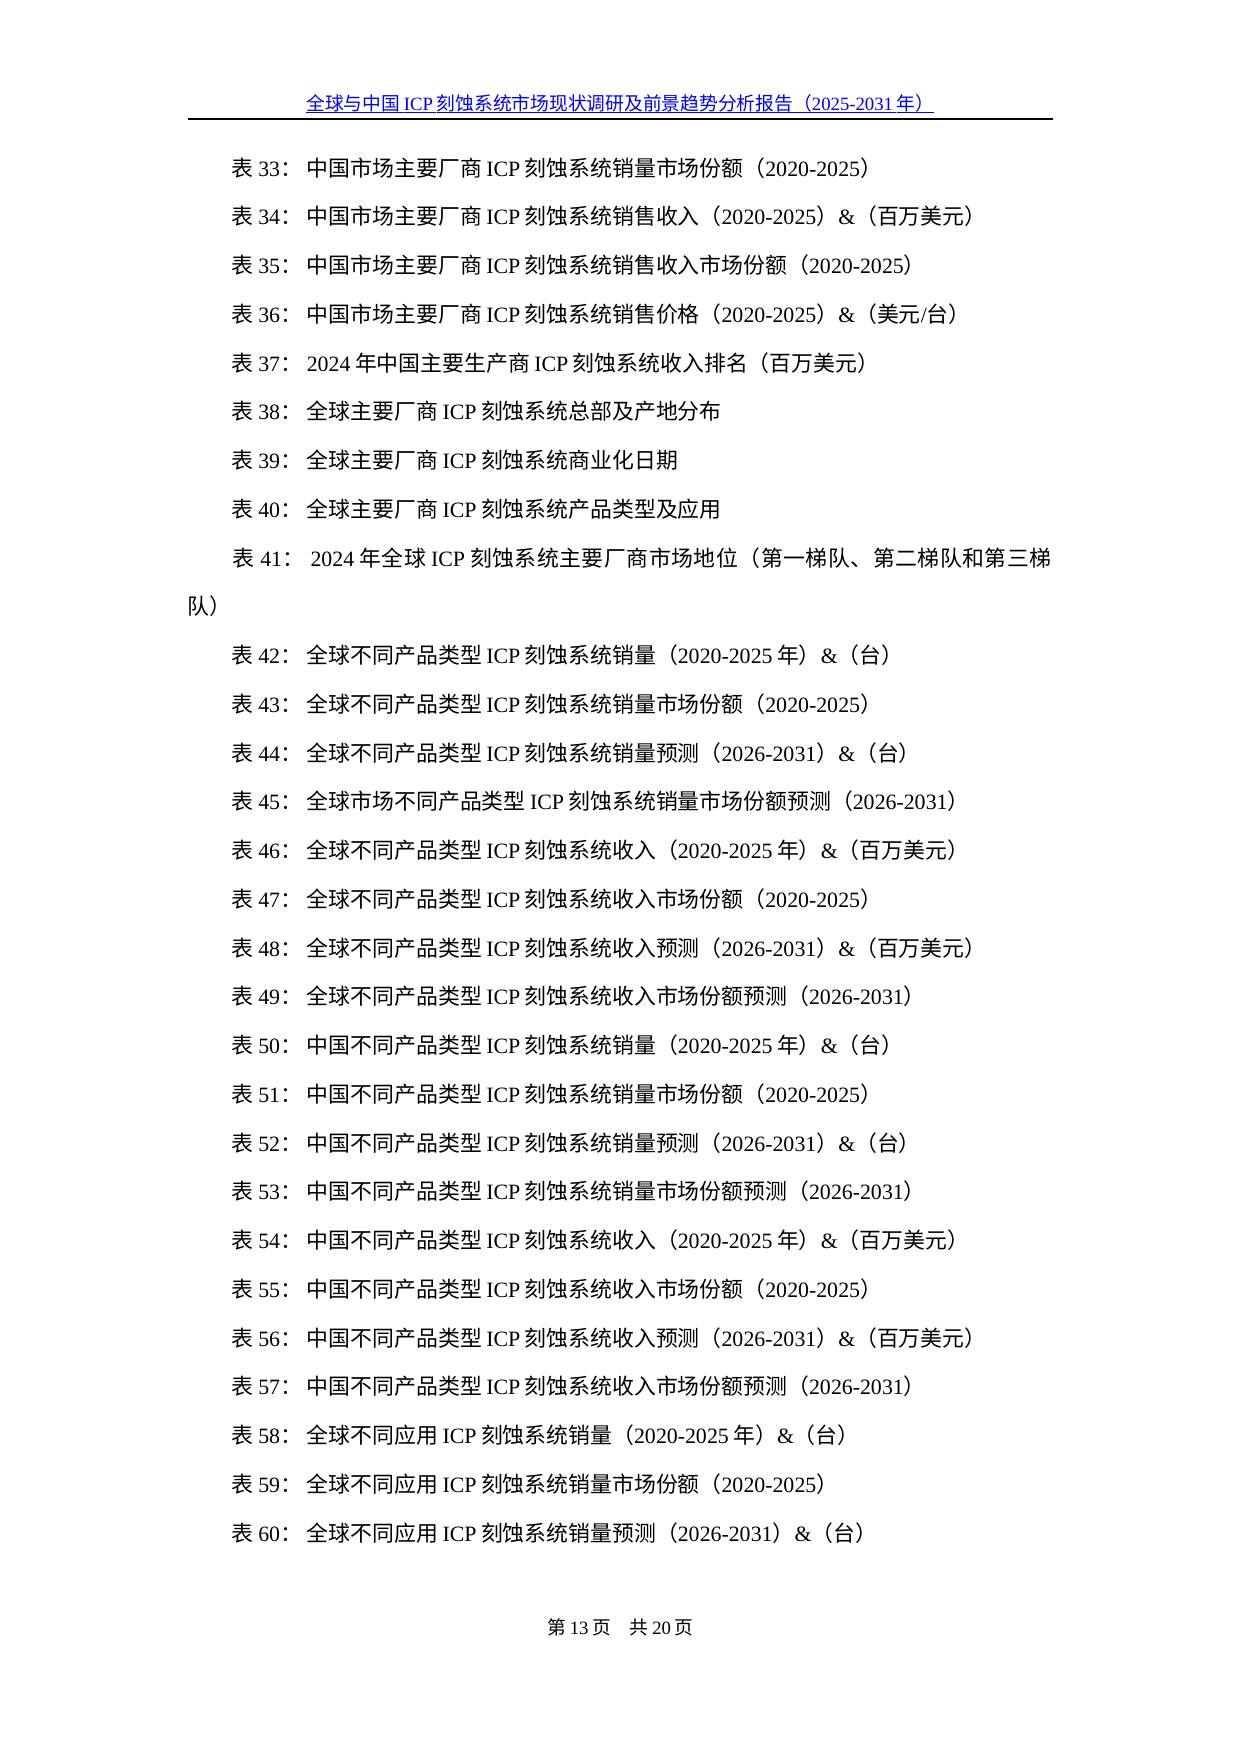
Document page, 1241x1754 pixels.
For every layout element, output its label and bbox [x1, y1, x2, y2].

text [187, 150, 1053, 1548]
